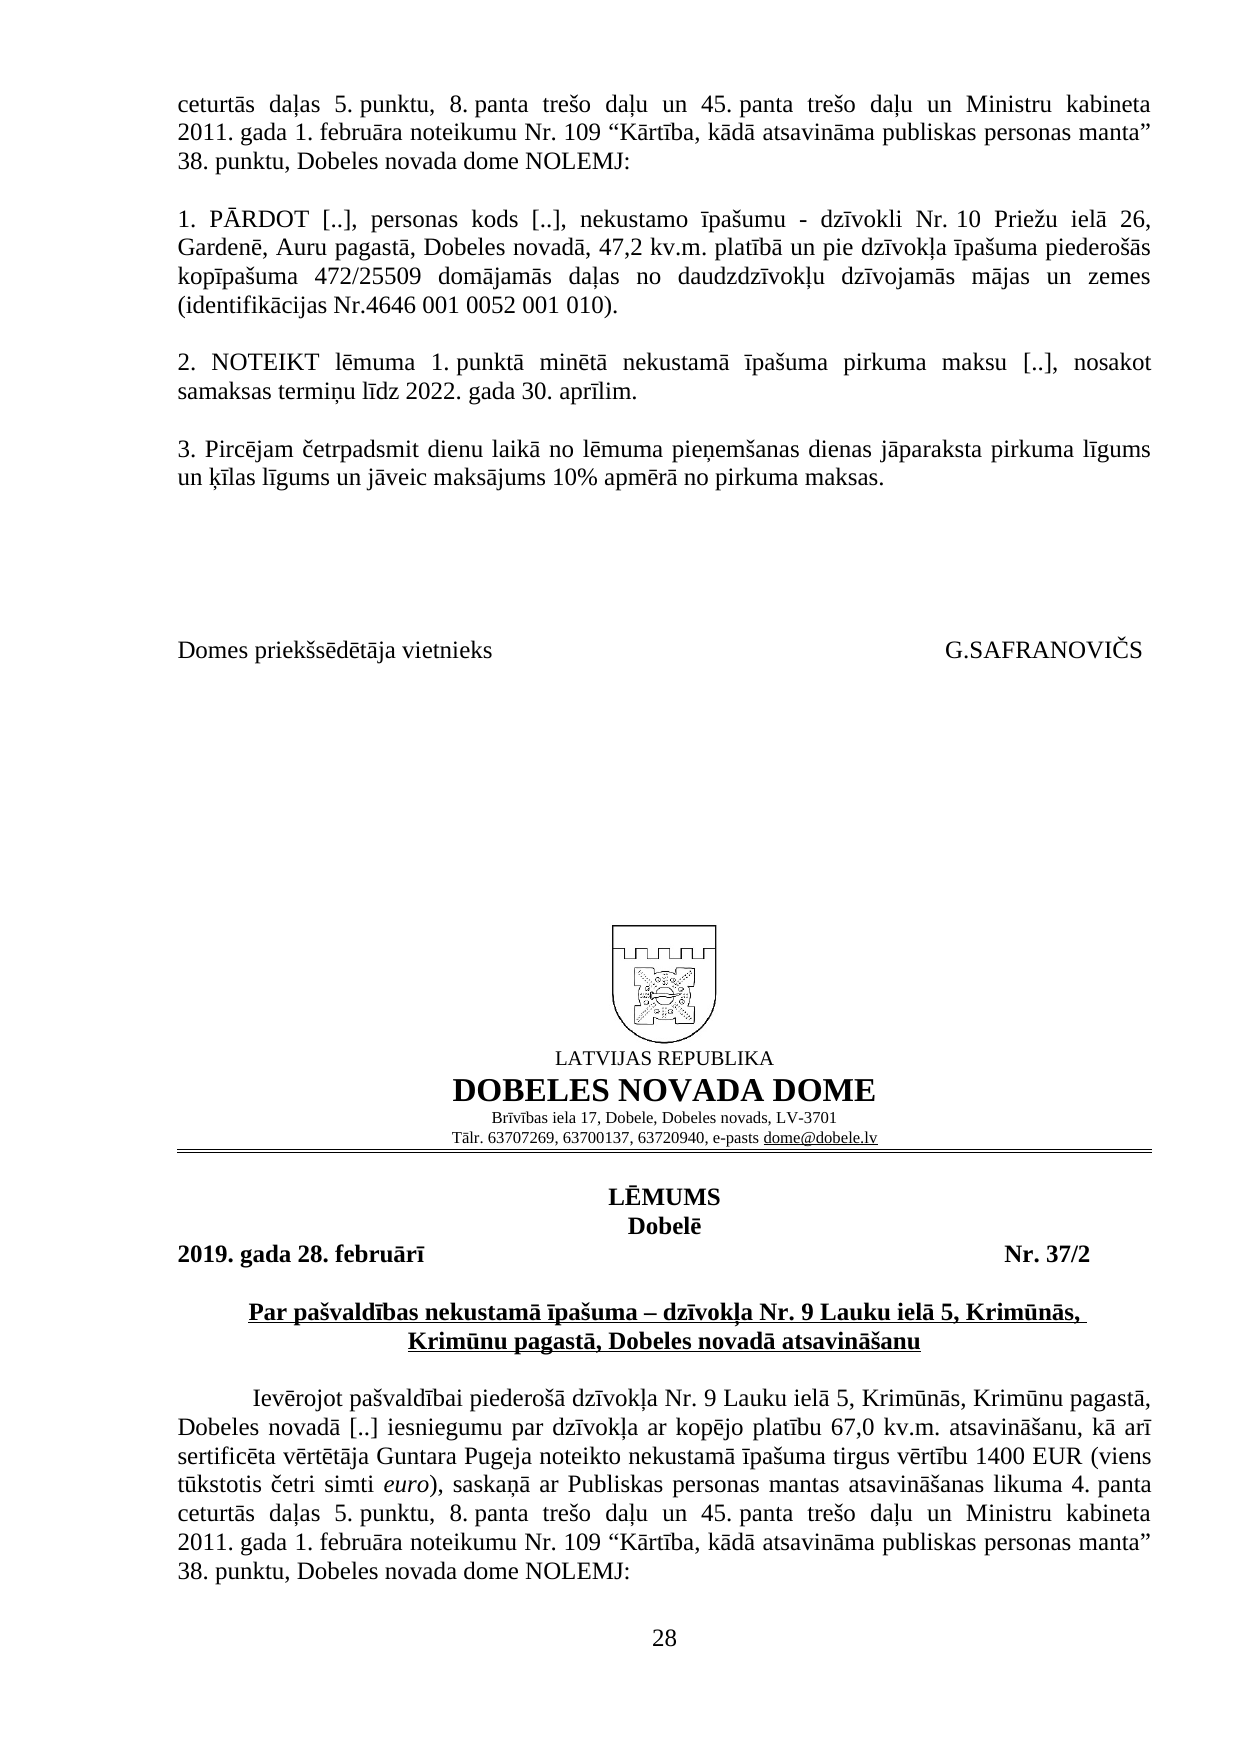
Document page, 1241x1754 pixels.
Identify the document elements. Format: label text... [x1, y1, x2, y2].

text Dobelē [177, 1211, 1152, 1239]
text Domes priekšsēdētāja vietnieks G.SAFRANOVIČS [177, 635, 1228, 664]
text LĒMUMS [177, 1182, 1152, 1211]
text LATVIJAS REPUBLIKA [177, 1046, 1152, 1070]
text Brīvības iela 17, Dobele, Dobeles novads, LV-3701 [177, 1108, 1152, 1127]
text Tālr. 63707269, 63700137, 63720940, e-pasts dome@dobele.lv [177, 1127, 1152, 1149]
text Krimūnu pagastā, Dobeles novadā atsavināšanu [177, 1326, 1152, 1354]
text 2019. gada 28. februārī Nr. 37/2 [177, 1239, 1152, 1268]
text 3. Pircējam četrpadsmit dienu laikā no lēmuma pieņemšanas dienas jāparaksta pirkuma līgums un ķīlas līgums un jāveic maksājums 10% apmērā no pirkuma maksas. [177, 434, 1152, 491]
text Par pašvaldības nekustamā īpašuma – dzīvokļa Nr. 9 Lauku ielā 5, Krimūnās, [177, 1297, 1152, 1326]
text 2. NOTEIKT lēmuma 1. punktā minētā nekustamā īpašuma pirkuma maksu [..], nosakot samaksas termiņu līdz 2022. gada 30. aprīlim. [177, 347, 1152, 405]
text Ievērojot pašvaldībai piederošā dzīvokļa Nr. 9 Lauku ielā 5, Krimūnās, Krimūnu pagastā, Dobeles novadā [..] iesniegumu par dzīvokļa ar kopējo platību 67,0 kv.m. atsavināšanu, kā arī sertificēta vērtētāja Guntara Pugeja noteikto nekustamā īpašuma tirgus vērtību 1400 EUR (viens tūkstotis četri simti euro), saskaņā ar Publiskas personas mantas atsavināšanas likuma 4. panta ceturtās daļas 5. punktu, 8. panta trešo daļu un 45. panta trešo daļu un Ministru kabineta 2011. gada 1. februāra noteikumu Nr. 109 “Kārtība, kādā atsavināma publiskas personas manta” 38. punktu, Dobeles novada dome NOLEMJ: [177, 1383, 1152, 1584]
text DOBELES NOVADA DOME [177, 1070, 1152, 1108]
text 1. PĀRDOT [..], personas kods [..], nekustamo īpašumu - dzīvokli Nr. 10 Priežu ielā 26, Gardenē, Auru pagastā, Dobeles novadā, 47,2 kv.m. platībā un pie dzīvokļa īpašuma piederošās kopīpašuma 472/25509 domājamās daļas no daudzdzīvokļu dzīvojamās mājas un zemes (identifikācijas Nr.4646 001 0052 001 010). [177, 204, 1152, 319]
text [177, 89, 1152, 175]
picture [608, 922, 720, 1046]
